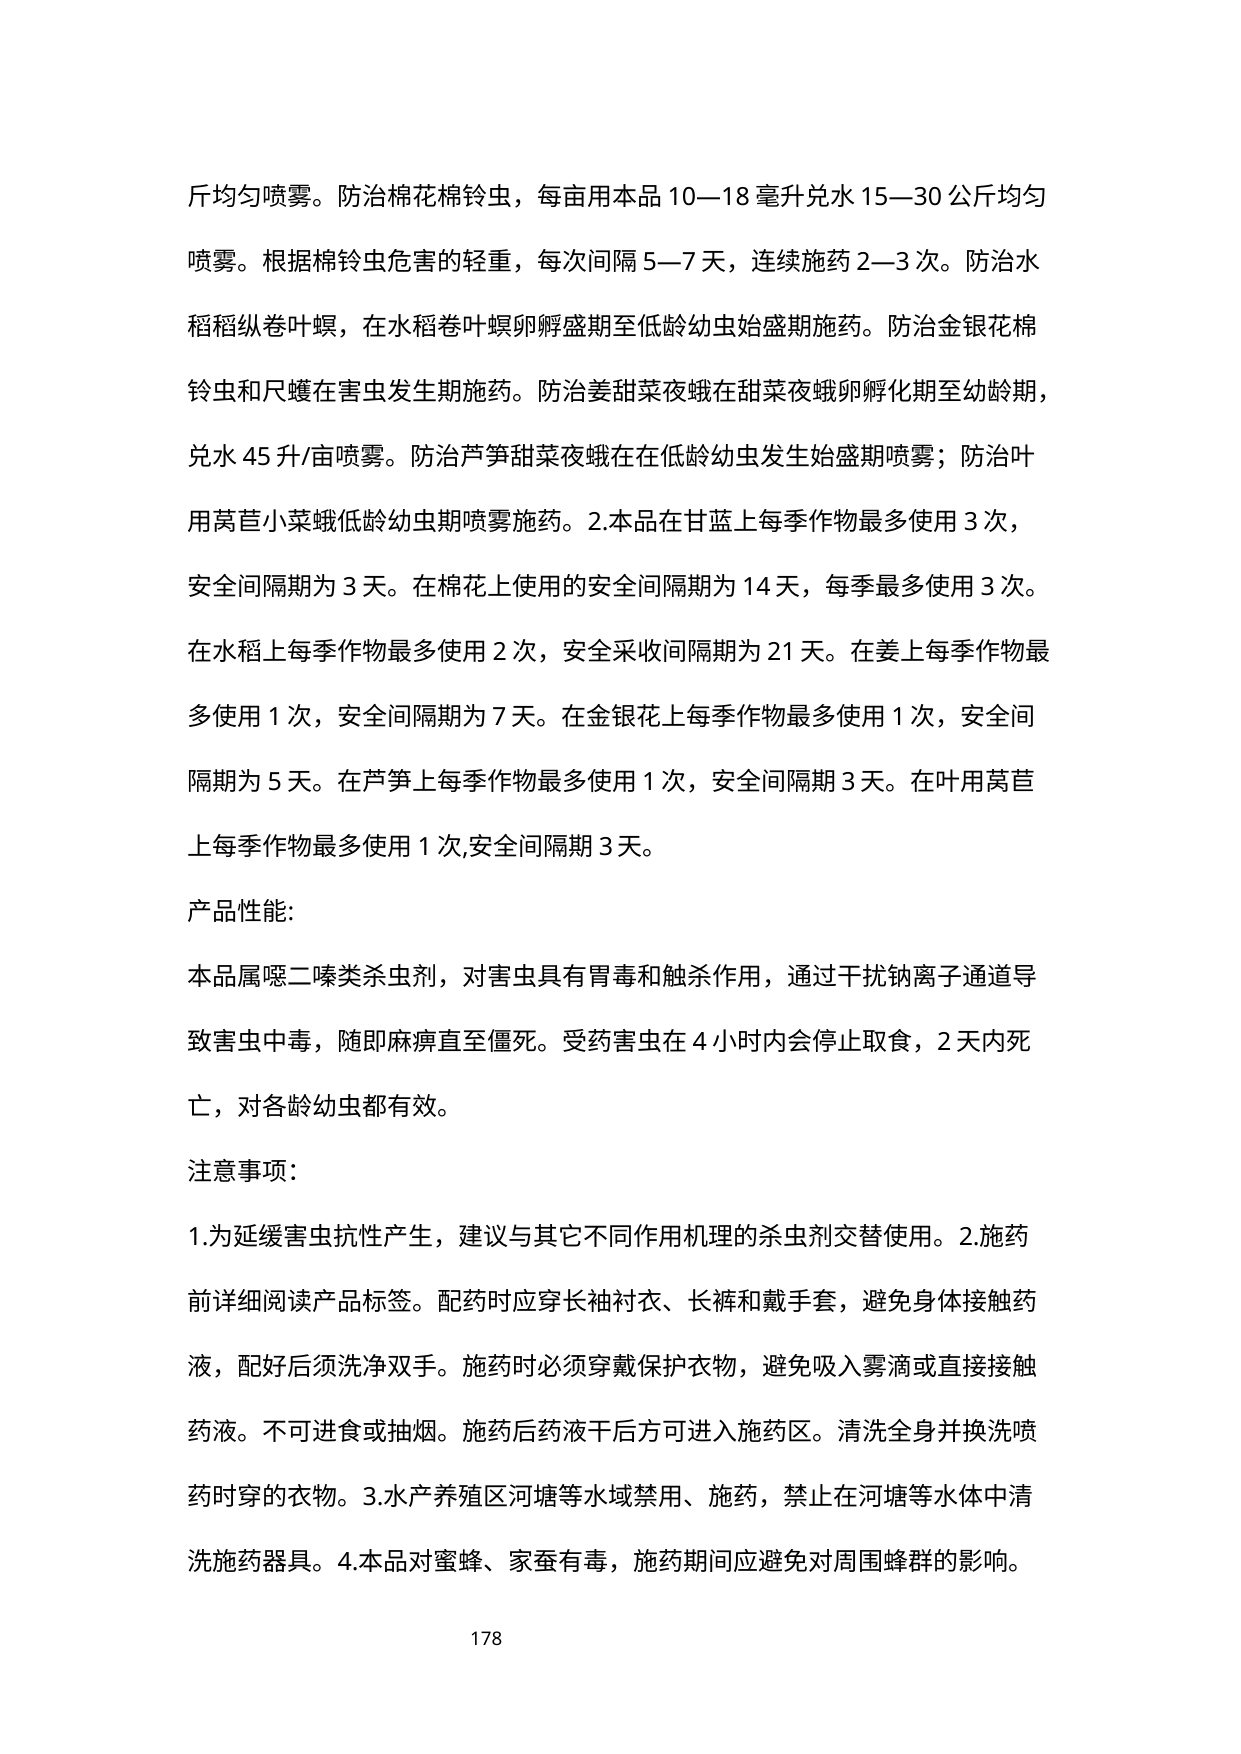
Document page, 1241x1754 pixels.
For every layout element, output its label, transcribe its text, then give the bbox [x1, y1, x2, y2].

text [187, 162, 1053, 877]
text 产品性能: 本品属噁二嗪类杀虫剂，对害虫具有胃毒和触杀作用，通过干扰钠离子通道导致害虫中毒，随即麻痹直至僵死。受药害虫在4小时内会停止取食，2天内死亡，对各龄幼虫都有效。 [187, 877, 1053, 1137]
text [187, 1137, 1053, 1592]
